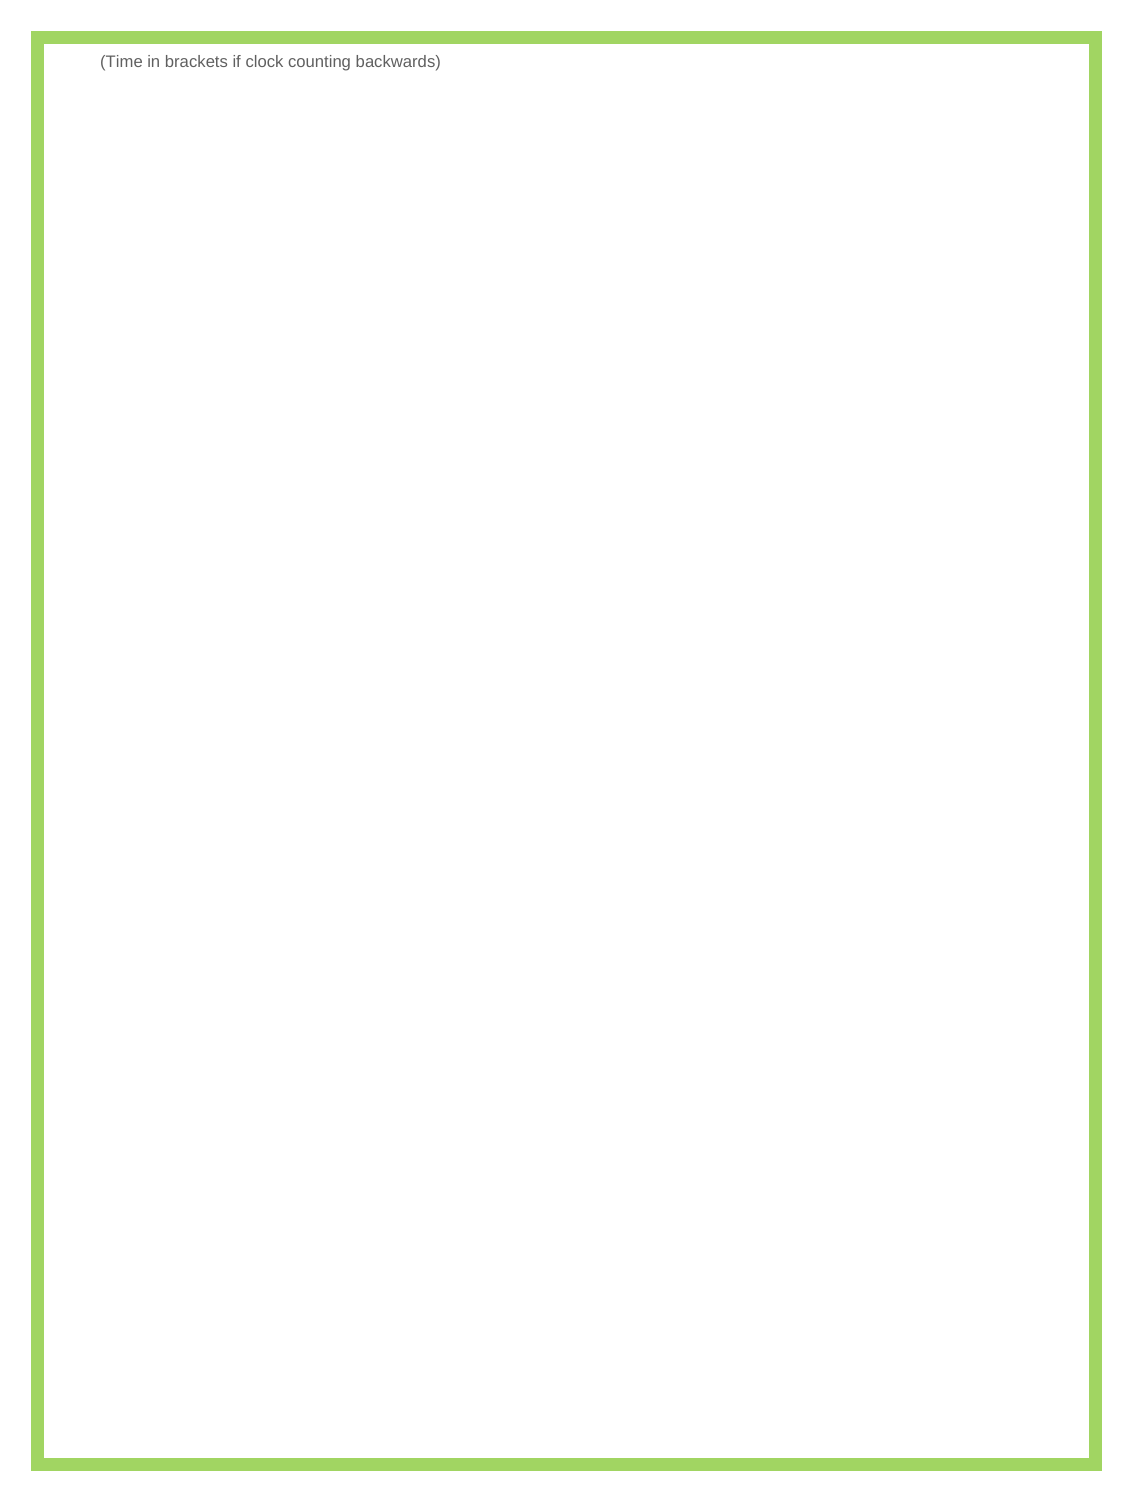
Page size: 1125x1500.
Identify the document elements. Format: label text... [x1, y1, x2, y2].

text (Time in brackets if clock counting backwards) [100, 52, 1089, 71]
